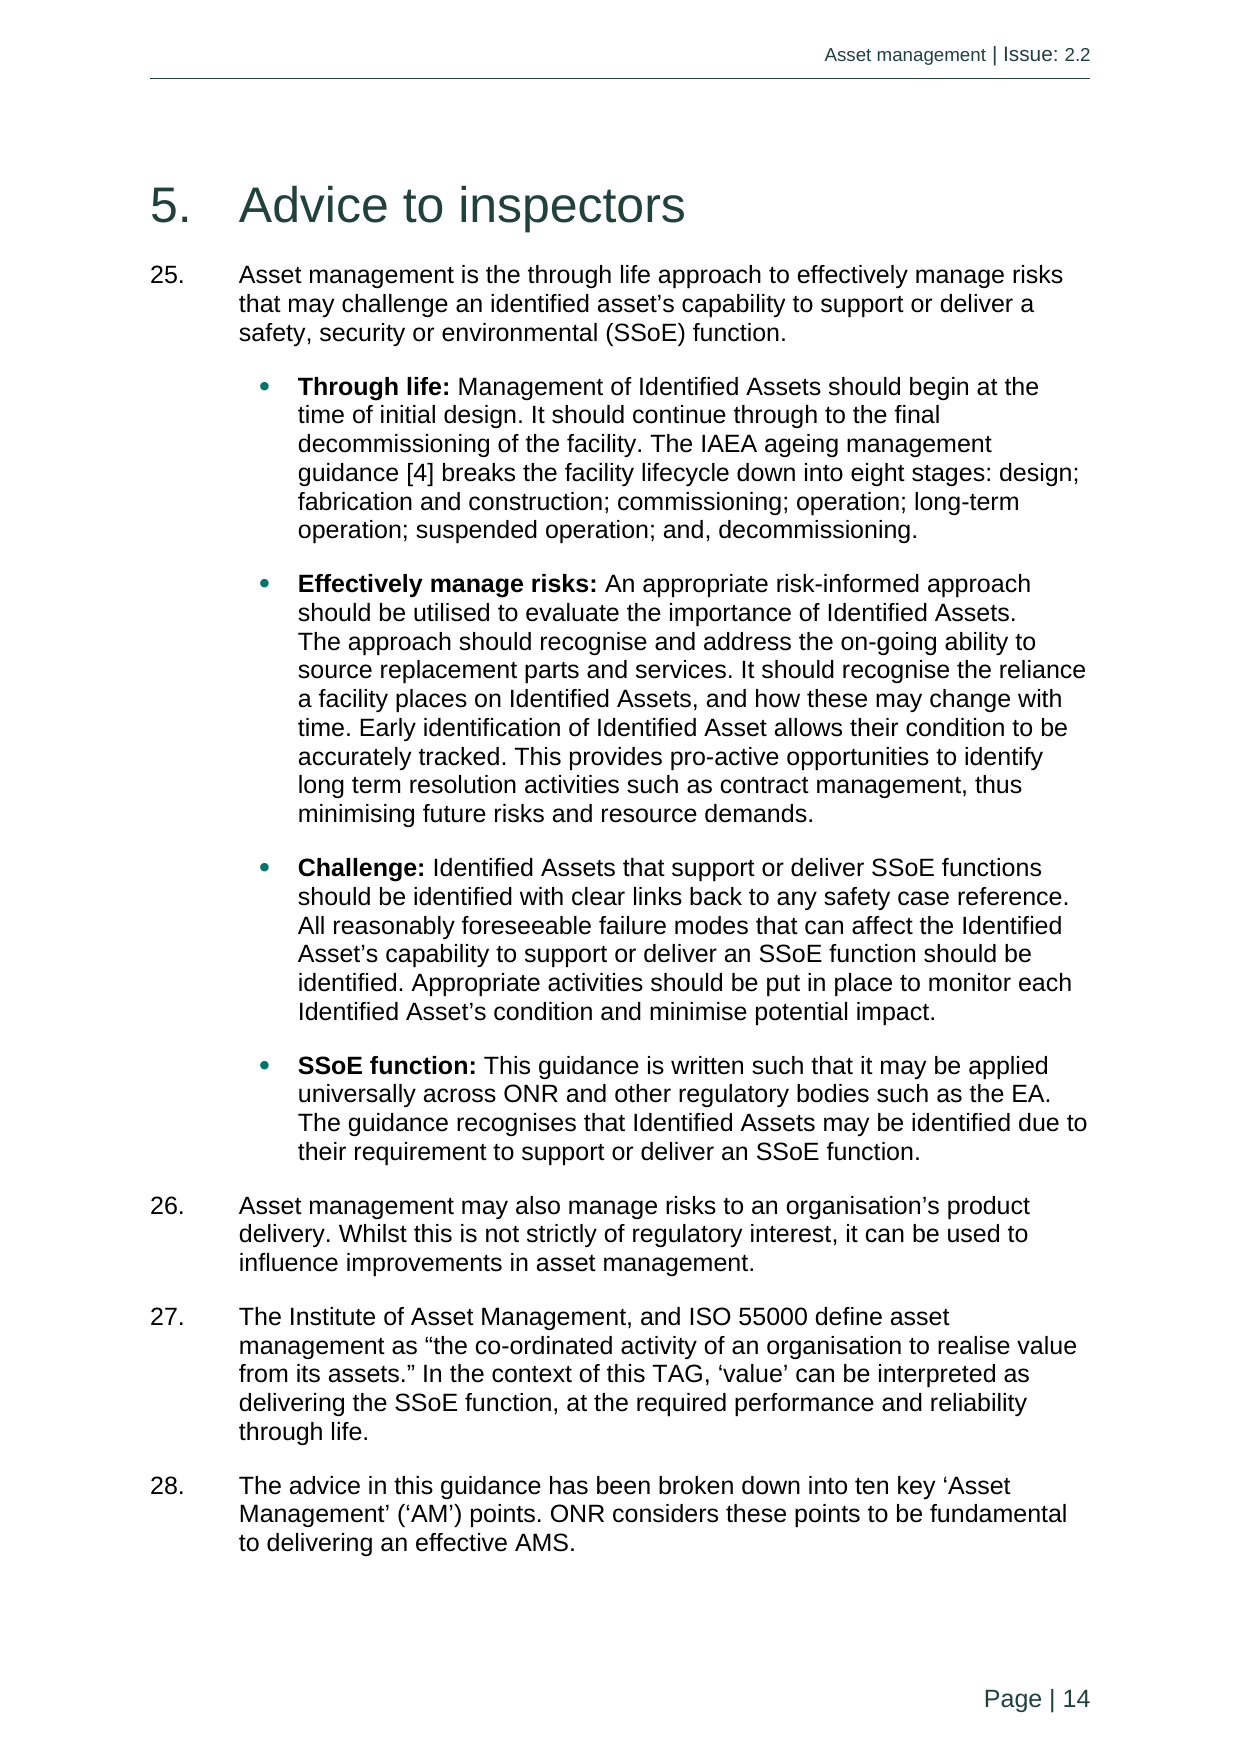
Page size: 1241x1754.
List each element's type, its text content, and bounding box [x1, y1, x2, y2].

text Asset management may also manage risks to an organisation’s product delivery. Whilst this is not strictly of regulatory interest, it can be used to influence improvements in asset management. [150, 1191, 1090, 1277]
subtitle Advice to inspectors [150, 175, 1090, 232]
text The Institute of Asset Management, and ISO 55000 define asset management as “the co-ordinated activity of an organisation to realise value from its assets.” In the context of this TAG, ‘value’ can be interpreted as delivering the SSoE function, at the required performance and reliability through life. [150, 1302, 1090, 1446]
text The advice in this guidance has been broken down into ten key ‘Asset Management’ (‘AM’) points. ONR considers these points to be fundamental to delivering an effective AMS. [150, 1471, 1090, 1557]
list Effectively manage risks: An appropriate risk-informed approach should be utilised to evaluate the importance of Identified Assets. The approach should recognise and address the on-going ability to source replacement parts and services. It should recognise the reliance a facility places on Identified Assets, and how these may change with time. Early identification of Identified Asset allows their condition to be accurately tracked. This provides pro-active opportunities to identify long term resolution activities such as contract management, thus minimising future risks and resource demands. [260, 569, 1090, 828]
list Through life: Management of Identified Assets should begin at the time of initial design. It should continue through to the final decommissioning of the facility. The IAEA ageing management guidance breaks the facility lifecycle down into eight stages: design; fabrication and construction; commissioning; operation; long-term operation; suspended operation; and, decommissioning. [260, 372, 1090, 544]
list Challenge: Identified Assets that support or deliver SSoE functions should be identified with clear links back to any safety case reference. All reasonably foreseeable failure modes that can affect the Identified Asset’s capability to support or deliver an SSoE function should be identified. Appropriate activities should be put in place to monitor each Identified Asset’s condition and minimise potential impact. [260, 853, 1090, 1026]
text Asset management is the through life approach to effectively manage risks that may challenge an identified asset’s capability to support or deliver a safety, security or environmental (SSoE) function. [150, 260, 1090, 347]
list SSoE function: This guidance is written such that it may be applied universally across ONR and other regulatory bodies such as the EA. The guidance recognises that Identified Assets may be identified due to their requirement to support or deliver an SSoE function. [260, 1051, 1090, 1166]
